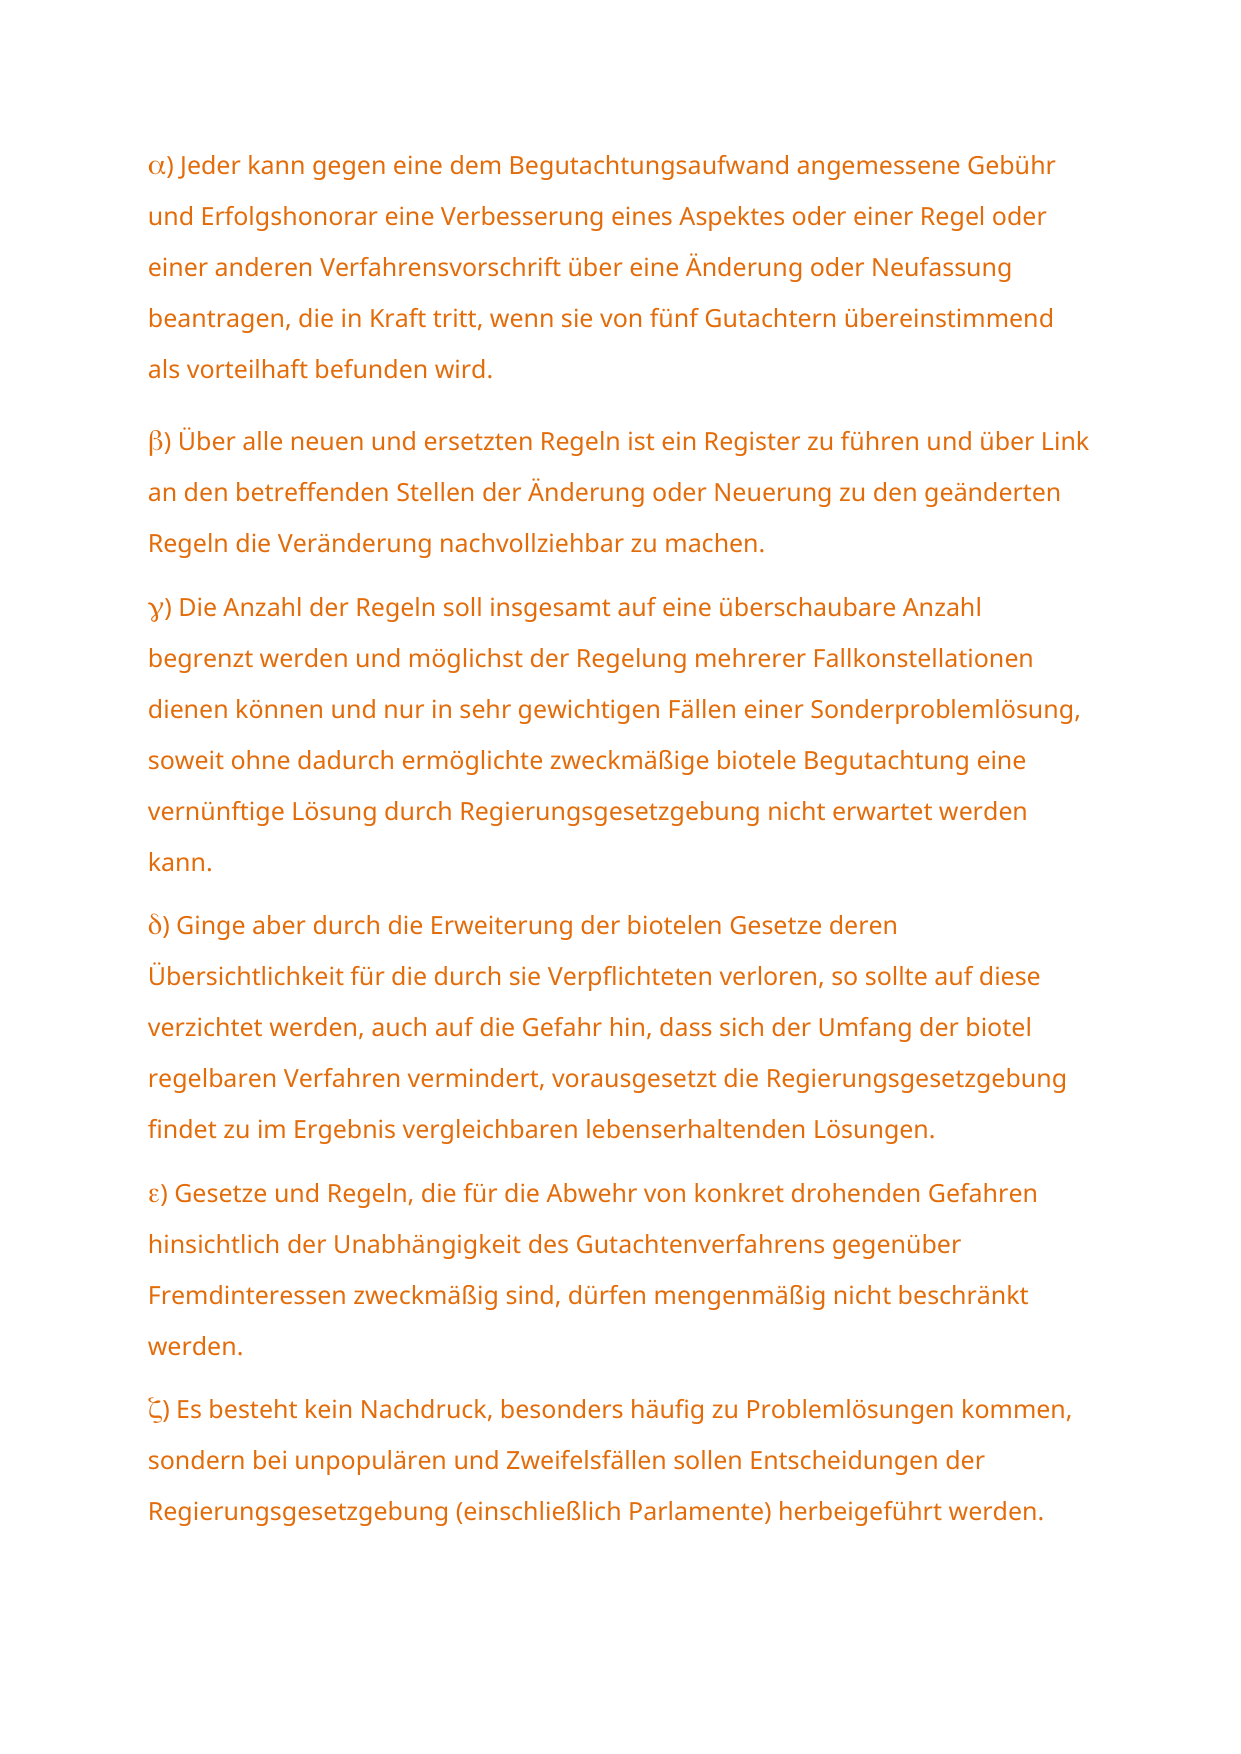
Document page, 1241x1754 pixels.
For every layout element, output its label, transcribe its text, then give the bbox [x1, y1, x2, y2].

text ) Über alle neuen und ersetzten Regeln ist ein Register zu führen und über Link an den betreffenden Stellen der Änderung oder Neuerung zu den geänderten Regeln die Veränderung nachvollziehbar zu machen. [148, 424, 1093, 560]
text ) Gesetze und Regeln, die für die Abwehr von konkret drohenden Gefahren hinsichtlich der Unabhängigkeit des Gutachtenverfahrens gegenüber Fremdinteressen zweckmäßig sind, dürfen mengenmäßig nicht beschränkt werden. [148, 1175, 1093, 1363]
text ) Jeder kann gegen eine dem Begutachtungsaufwand angemessene Gebühr und Erfolgshonorar eine Verbesserung eines Aspektes oder einer Regel oder einer anderen Verfahrensvorschrift über eine Änderung oder Neufassung beantragen, die in Kraft tritt, wenn sie von fünf Gutachtern übereinstimmend als vorteilhaft befunden wird. [148, 148, 1093, 386]
text ) Die Anzahl der Regeln soll insgesamt auf eine überschaubare Anzahl begrenzt werden und möglichst der Regelung mehrerer Fallkonstellationen dienen können und nur in sehr gewichtigen Fällen einer Sonderproblemlösung, soweit ohne dadurch ermöglichte zweckmäßige biotele Begutachtung eine vernünftige Lösung durch Regierungsgesetzgebung nicht erwartet werden kann. [148, 589, 1093, 878]
text ) Es besteht kein Nachdruck, besonders häufig zu Problemlösungen kommen, sondern bei unpopulären und Zweifelsfällen sollen Entscheidungen der Regierungsgesetzgebung (einschließlich Parlamente) herbeigeführt werden. [148, 1392, 1093, 1528]
text ) Ginge aber durch die Erweiterung der biotelen Gesetze deren Übersichtlichkeit für die durch sie Verpflichteten verloren, so sollte auf diese verzichtet werden, auch auf die Gefahr hin, dass sich der Umfang der biotel regelbaren Verfahren vermindert, vorausgesetzt die Regierungsgesetzgebung findet zu im Ergebnis vergleichbaren lebenserhaltenden Lösungen. [148, 908, 1093, 1146]
